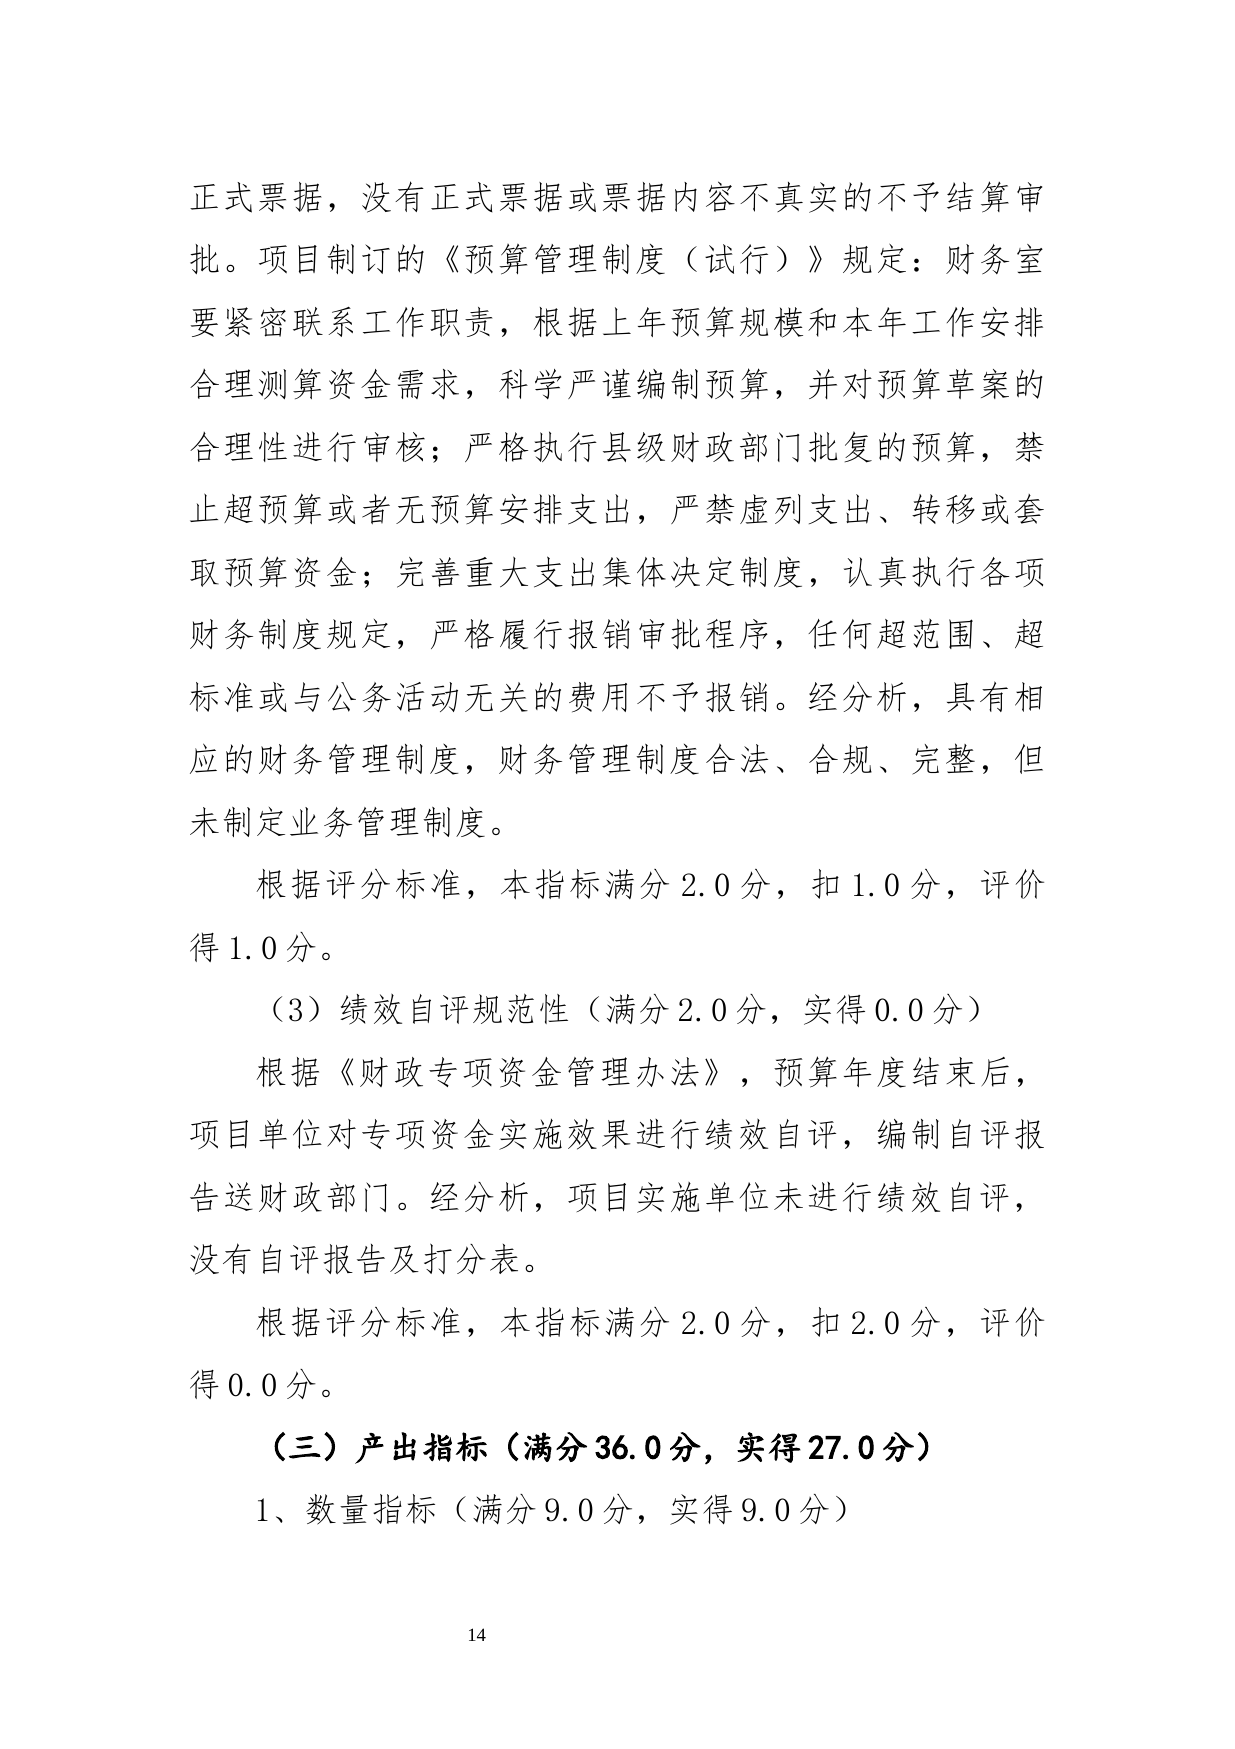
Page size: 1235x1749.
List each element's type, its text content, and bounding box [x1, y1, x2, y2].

text 根据《财政专项资金管理办法》，预算年度结束后，项目单位对专项资金实施效果进行绩效自评，编制自评报告送财政部门。经分析，项目实施单位未进行绩效自评，没有自评报告及打分表。 [187, 1034, 1047, 1284]
text 根据评分标准，本指标满分2.0分，扣2.0分，评价得0.0分。 [187, 1284, 1047, 1409]
text 1、数量指标（满分9.0分，实得9.0分） [187, 1472, 1047, 1534]
text （3）绩效自评规范性（满分2.0分，实得0.0分） [187, 972, 1047, 1034]
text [187, 159, 1047, 847]
text （三）产出指标（满分36.0分，实得27.0分） [187, 1409, 1047, 1472]
text 根据评分标准，本指标满分2.0分，扣1.0分，评价得1.0分。 [187, 847, 1047, 972]
